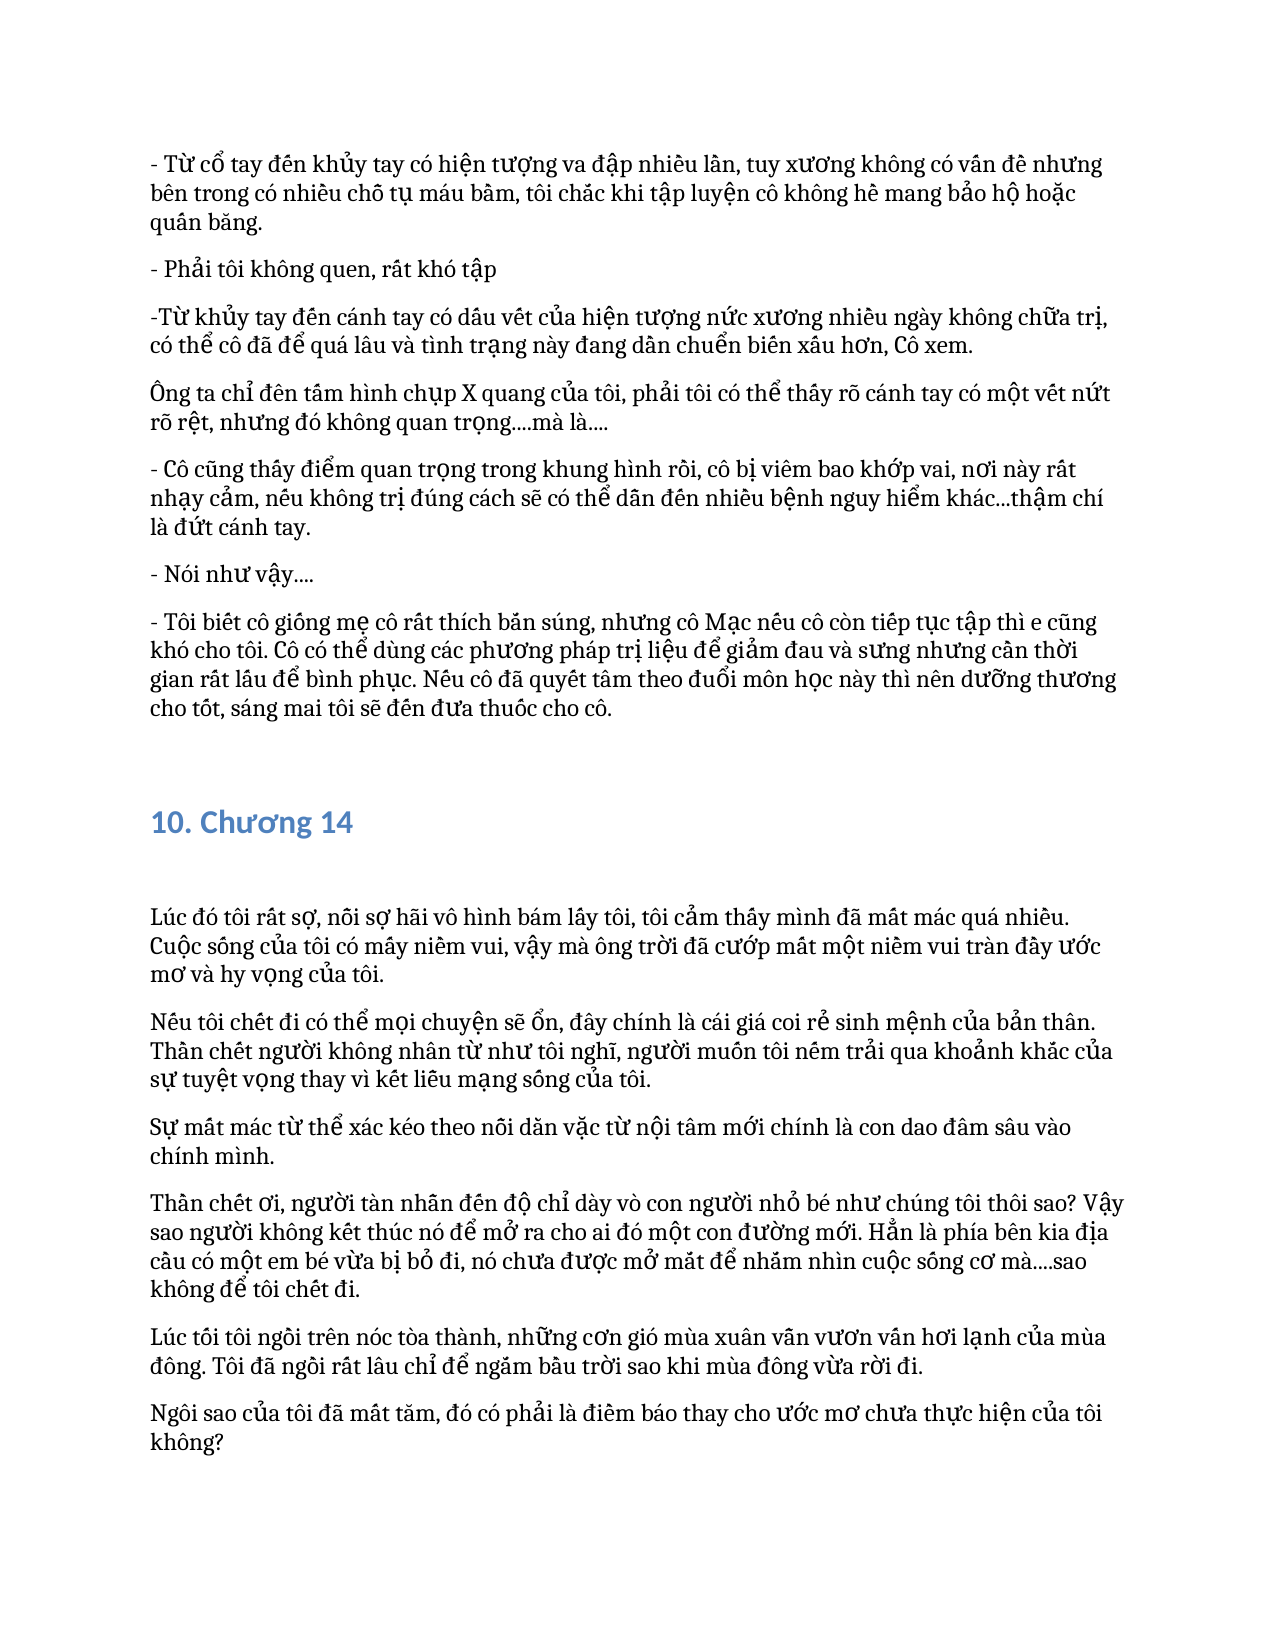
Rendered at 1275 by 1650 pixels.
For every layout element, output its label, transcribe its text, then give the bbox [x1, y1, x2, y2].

text - Từ cổ tay đến khủy tay có hiện tượng va đập nhiều lần, tuy xương không có vấn đề nhưng bên trong có nhiều chỗ tụ máu bầm, tôi chắc khi tập luyện cô không hề mang bảo hộ hoặc quấn băng. [150, 150, 1125, 236]
subtitle 10. Chương 14 [150, 801, 1125, 842]
text - Nói như vậy.... [150, 560, 1125, 589]
text -Từ khủy tay đến cánh tay có dấu vết của hiện tượng nức xương nhiều ngày không chữa trị, có thể cô đã để quá lâu và tình trạng này đang dần chuển biến xấu hơn, Cô xem. [150, 302, 1125, 360]
text Nếu tôi chết đi có thể mọi chuyện sẽ ổn, đây chính là cái giá coi rẻ sinh mệnh của bản thân. Thần chết người không nhân từ như tôi nghĩ, người muốn tôi nếm trải qua khoảnh khắc của sự tuyệt vọng thay vì kết liễu mạng sống của tôi. [150, 1008, 1125, 1094]
text Lúc tối tôi ngồi trên nóc tòa thành, những cơn gió mùa xuân vẫn vươn vấn hơi lạnh của mùa đông. Tôi đã ngồi rất lâu chỉ để ngắm bầu trời sao khi mùa đông vừa rời đi. [150, 1323, 1125, 1380]
text - Cô cũng thấy điểm quan trọng trong khung hình rồi, cô bị viêm bao khớp vai, nơi này rất nhạy cảm, nếu không trị đúng cách sẽ có thể dẫn đến nhiều bệnh nguy hiểm khác...thậm chí là đứt cánh tay. [150, 455, 1125, 541]
text Thần chết ơi, người tàn nhẫn đến độ chỉ dày vò con người nhỏ bé như chúng tôi thôi sao? Vậy sao người không kết thúc nó để mở ra cho ai đó một con đường mới. Hẳn là phía bên kia địa cầu có một em bé vừa bị bỏ đi, nó chưa được mở mắt để nhắm nhìn cuộc sống cơ mà....sao không để tôi chết đi. [150, 1189, 1125, 1304]
text Ông ta chỉ đên tấm hình chụp X quang của tôi, phải tôi có thể thấy rõ cánh tay có một vết nứt rõ rệt, nhưng đó không quan trọng....mà là.... [150, 379, 1125, 436]
text Sự mất mác từ thể xác kéo theo nỗi dằn vặc từ nội tâm mới chính là con dao đâm sâu vào chính mình. [150, 1113, 1125, 1170]
text Ngôi sao của tôi đã mất tăm, đó có phải là điềm báo thay cho ước mơ chưa thực hiện của tôi không? [150, 1399, 1125, 1457]
text Lúc đó tôi rất sợ, nỗi sợ hãi vô hình bám lấy tôi, tôi cảm thấy mình đã mất mác quá nhiều. Cuộc sống của tôi có mấy niềm vui, vậy mà ông trời đã cướp mất một niềm vui tràn đầy ước mơ và hy vọng của tôi. [150, 845, 1125, 989]
text - Phải tôi không quen, rất khó tập [150, 255, 1125, 284]
text - Tôi biết cô giống mẹ cô rất thích bắn súng, nhưng cô Mạc nếu cô còn tiếp tục tập thì e cũng khó cho tôi. Cô có thể dùng các phương pháp trị liệu để giảm đau và sưng nhưng cần thời gian rất lấu để bình phục. Nếu cô đã quyết tâm theo đuổi môn học này thì nên dưỡng thương cho tốt, sáng mai tôi sẽ đến đưa thuốc cho cô. [150, 607, 1125, 780]
